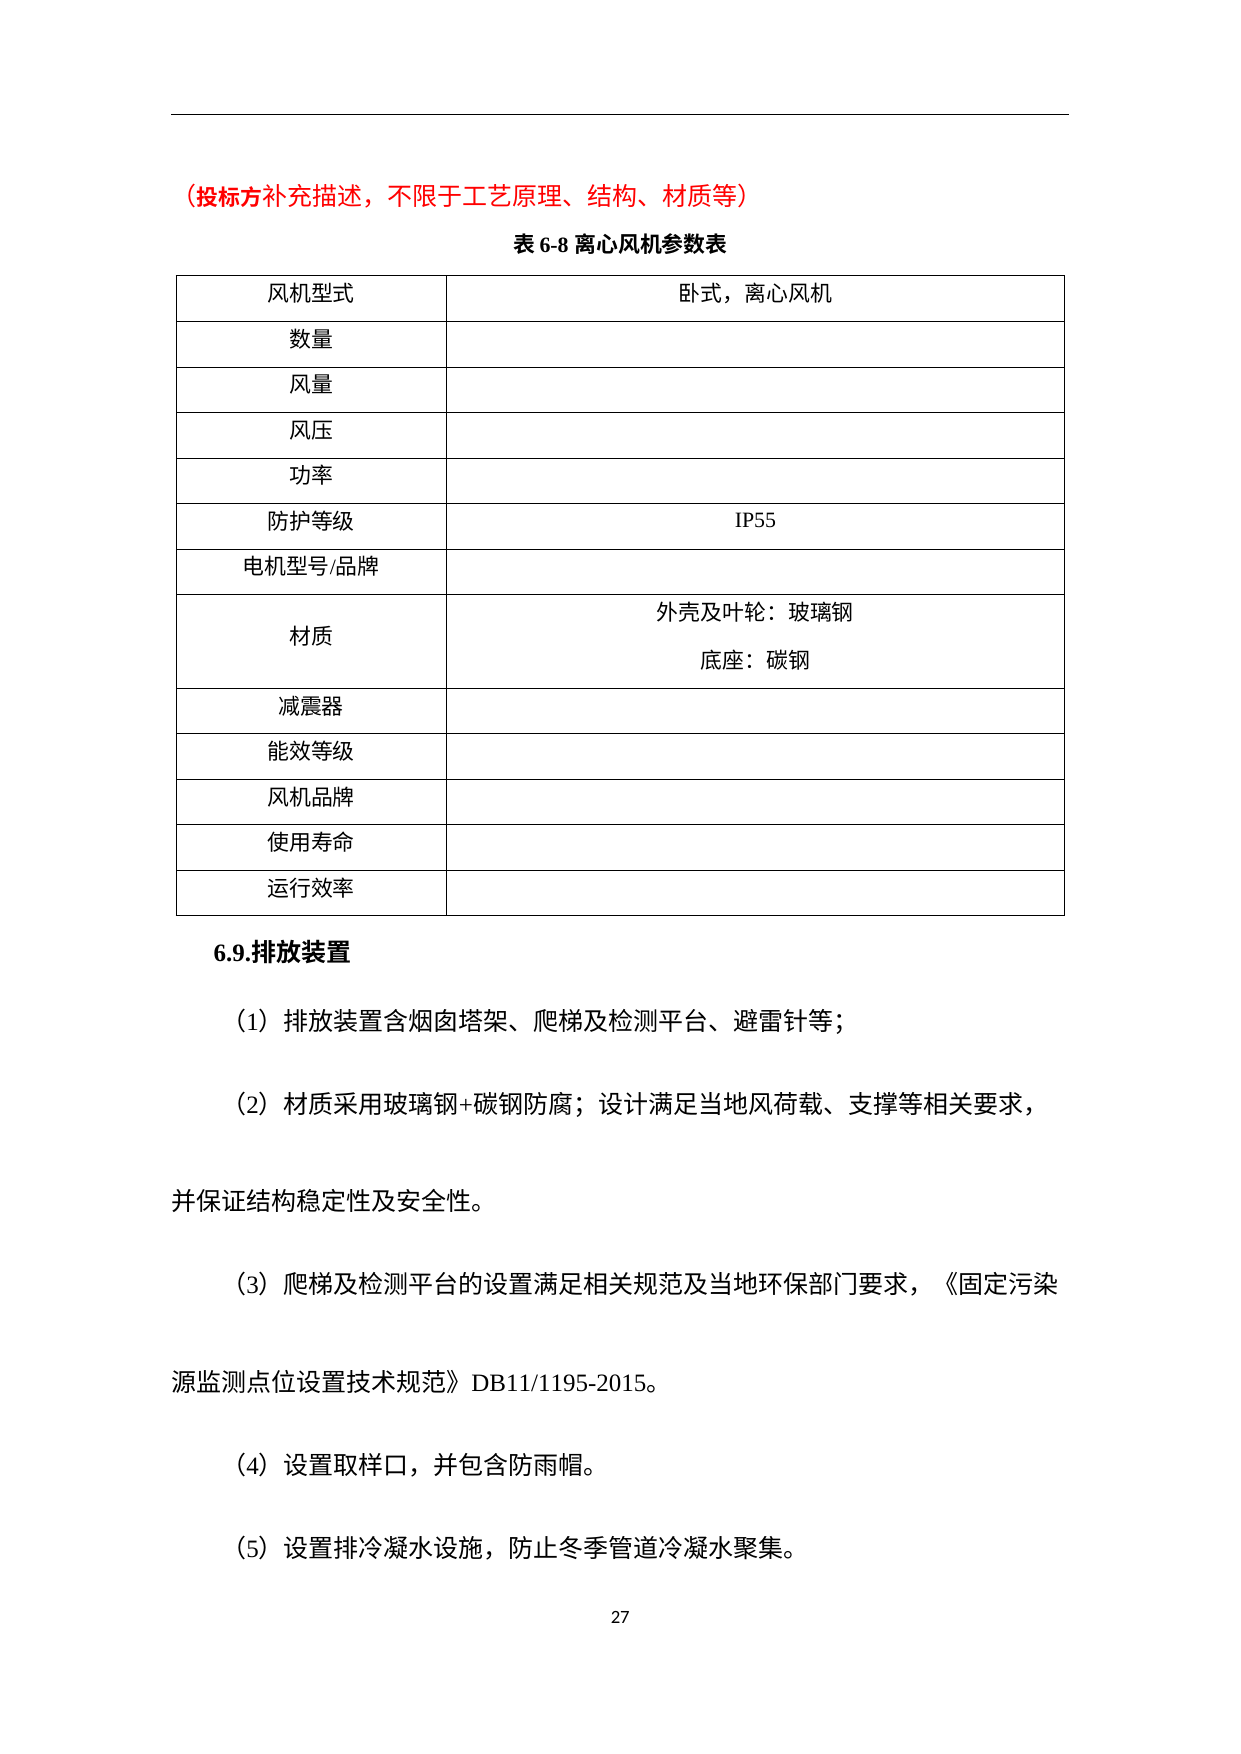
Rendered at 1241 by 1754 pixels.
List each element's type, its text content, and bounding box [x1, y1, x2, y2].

list （1）排放装置含烟囱塔架、爬梯及检测平台、避雷针等； [171, 987, 1069, 1052]
table_cell [447, 459, 1064, 503]
text （投标方补充描述，不限于工艺原理、结构、材质等） [171, 162, 1069, 227]
table_cell [447, 734, 1064, 779]
text 表6-8 离心风机参数表 [171, 227, 1069, 259]
table_cell 运行效率 [177, 871, 446, 915]
table_cell 功率 [177, 459, 446, 503]
table_cell 风量 [177, 368, 446, 412]
table_cell 防护等级 [177, 504, 446, 548]
table_cell 减震器 [177, 689, 446, 733]
table_cell 风压 [177, 413, 446, 457]
list （3）爬梯及检测平台的设置满足相关规范及当地环保部门要求，《固定污染源监测点位设置技术规范》DB11/1195-2015。 [171, 1250, 1069, 1413]
table_cell [447, 825, 1064, 870]
table_cell [447, 689, 1064, 733]
table_cell [447, 780, 1064, 824]
table_cell [447, 413, 1064, 457]
table_cell 外壳及叶轮：玻璃钢 底座：碳钢 [447, 595, 1064, 688]
table_cell 电机型号/品牌 [177, 550, 446, 594]
table_cell [447, 550, 1064, 594]
table_cell 数量 [177, 322, 446, 366]
list （2）材质采用玻璃钢+碳钢防腐；设计满足当地风荷载、支撑等相关要求，并保证结构稳定性及安全性。 [171, 1070, 1069, 1232]
list （5）设置排冷凝水设施，防止冬季管道冷凝水聚集。 [171, 1514, 1069, 1579]
table_cell [447, 322, 1064, 366]
table_header 风机型式 [177, 276, 446, 321]
table_cell 使用寿命 [177, 825, 446, 870]
table_cell [447, 368, 1064, 412]
table_cell [447, 871, 1064, 915]
list 排放装置 [171, 932, 1069, 968]
table_cell 能效等级 [177, 734, 446, 779]
table_cell IP55 [447, 504, 1064, 548]
list （4）设置取样口，并包含防雨帽。 [171, 1431, 1069, 1496]
table_header 卧式，离心风机 [447, 276, 1064, 321]
table_cell 风机品牌 [177, 780, 446, 824]
table_cell 材质 [177, 595, 446, 688]
